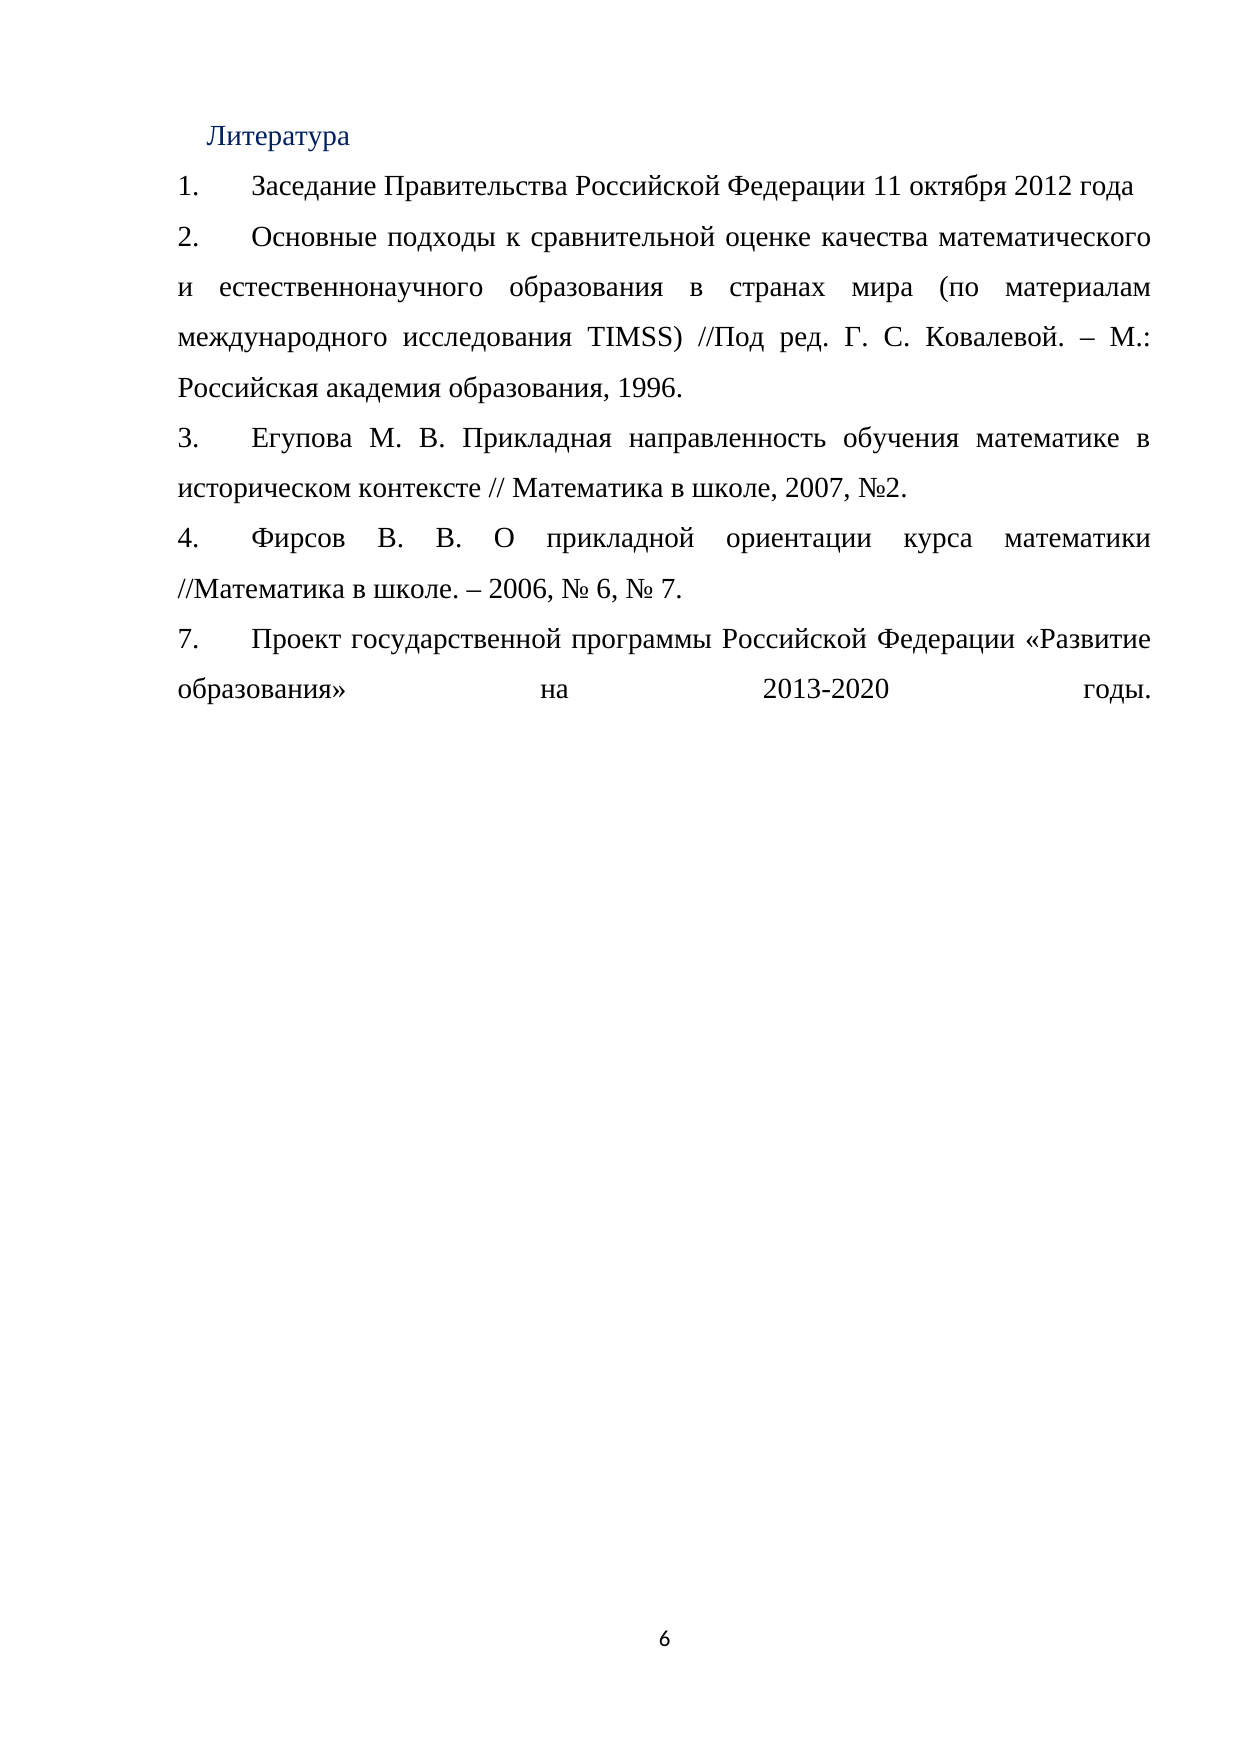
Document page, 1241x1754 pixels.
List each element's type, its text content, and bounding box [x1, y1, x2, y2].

text 3. Егупова М. В. Прикладная направленность обучения математике в историческом контексте // Математика в школе, 2007, №2. [177, 420, 1152, 504]
text 4. Фирсов В. В. О прикладной ориентации курса математики //Математика в школе. – 2006, № 6, № 7. [177, 521, 1152, 604]
text 7. Проект государственной программы Российской Федерации «Развитие образования» на 2013-2020 годы. [177, 621, 1152, 747]
text Литература [177, 118, 1152, 152]
text 2. Основные подходы к сравнительной оценке качества математического и естественнонаучного образования в странах мира (по материалам международного исследования TIMSS) //Под ред. Г. С. Ковалевой. – М.: Российская академия образования, 1996. [177, 219, 1152, 403]
text 1. Заседание Правительства Российской Федерации 11 октября 2012 года [177, 168, 1152, 202]
